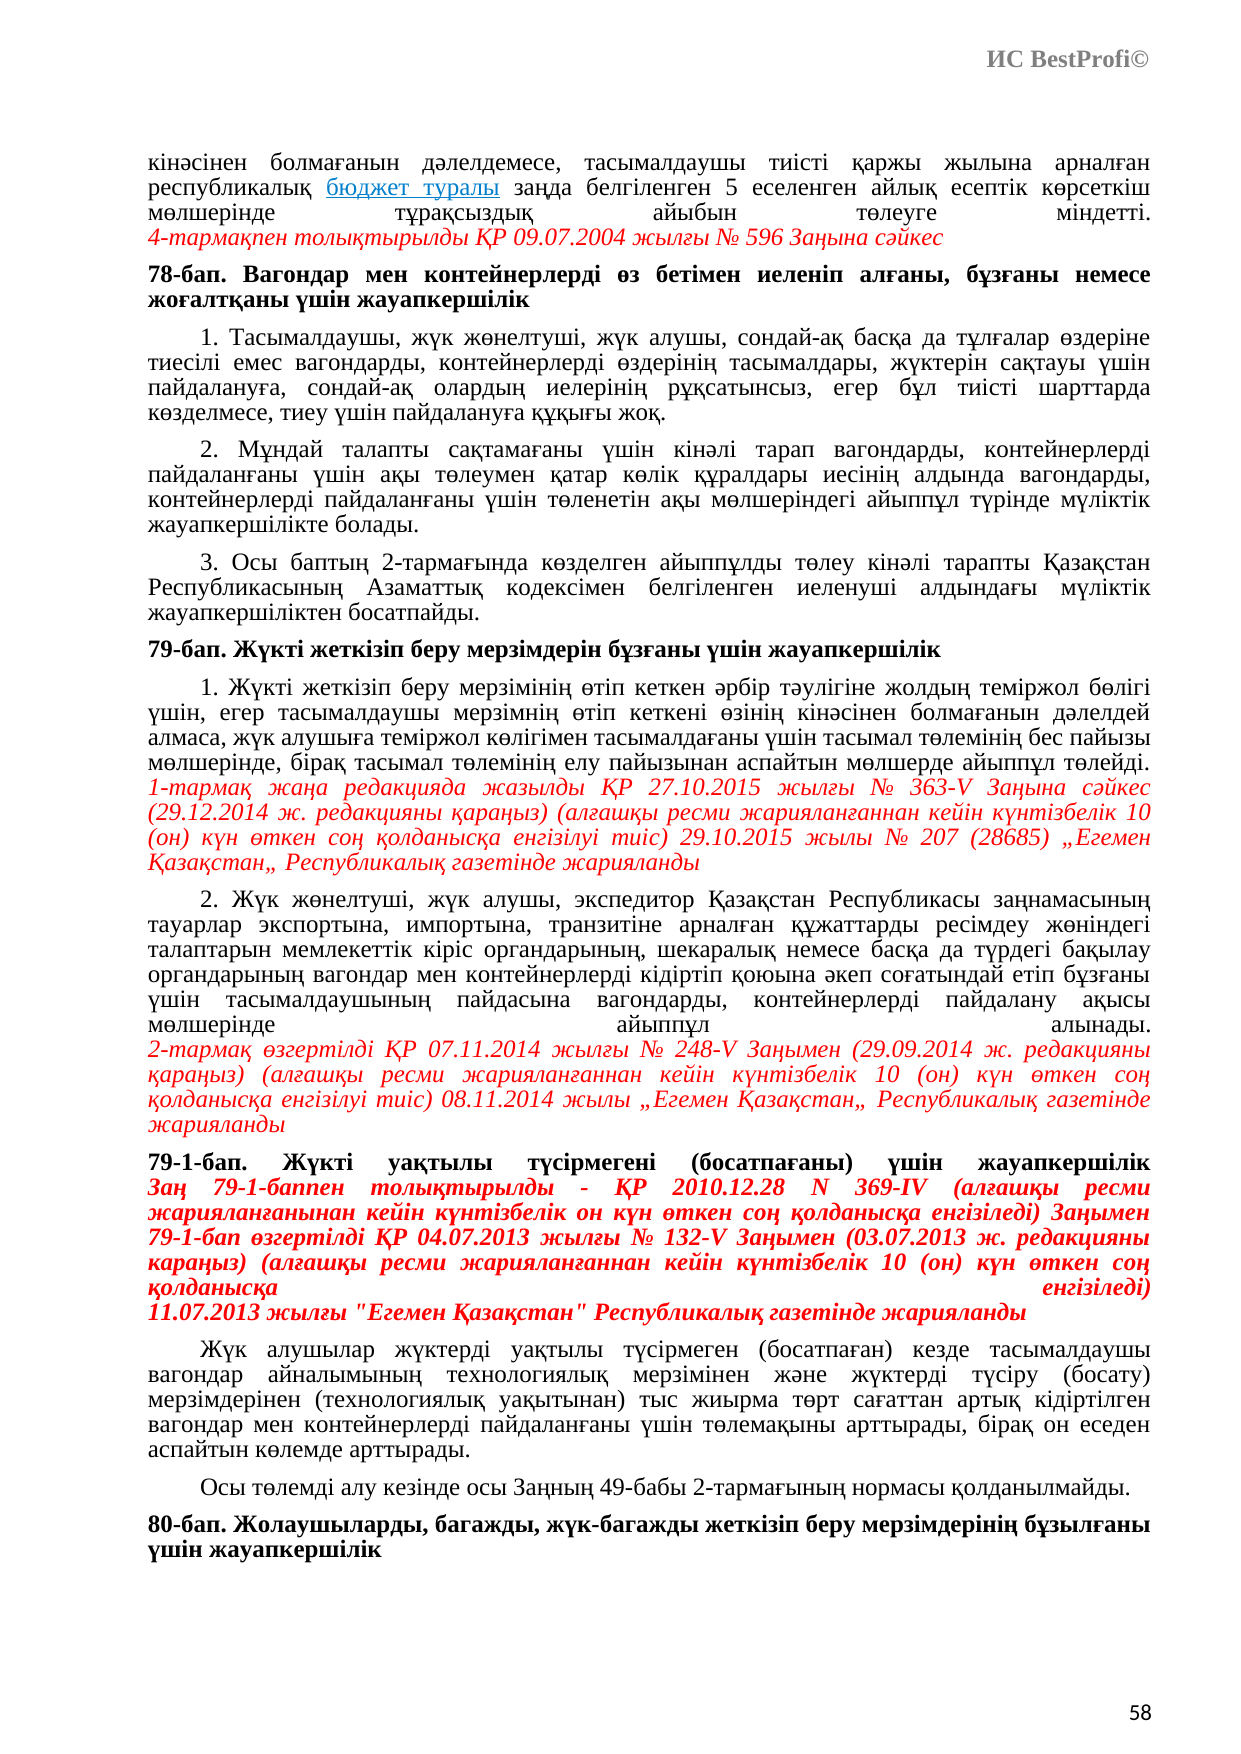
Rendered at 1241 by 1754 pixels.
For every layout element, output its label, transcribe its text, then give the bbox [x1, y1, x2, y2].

text 79-бап. Жүктi жеткiзiп беру мерзiмдерiн бұзғаны үшiн жауапкершiлiк [148, 637, 1152, 662]
text 79-1-бап. Жүктi уақтылы түсiрмегені (босатпағаны) үшін жауапкершілік Заң 79-1-баппен толықтырылды - ҚР 2010.12.28 N 369-IV (алғашқы ресми жарияланғанынан кейін күнтізбелік он күн өткен соң қолданысқа енгізіледі) Заңымен 79-1-бап өзгертілді ҚР 04.07.2013 жылғы № 132-V Заңымен (03.07.2013 ж. редакцияны караңыз) (алғашқы ресми жарияланғаннан кейін күнтізбелік 10 (он) күн өткен соң қолданысқа енгізіледі) 11.07.2013 жылғы "Егемен Қазақстан" Республикалық газетінде жарияланды [148, 1150, 1152, 1325]
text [148, 150, 1152, 250]
text 2. Жүк жөнелтушi, жүк алушы, экспедитор Қазақстан Республикасы заңнамасының тауарлар экспортына, импортына, транзитiне арналған құжаттарды ресiмдеу жөніндегі талаптарын мемлекеттік кіріс органдарының, шекаралық немесе басқа да түрдегі бақылау органдарының вагондар мен контейнерлердi кiдiртiп қоюына әкеп соғатындай етіп бұзғаны үшін тасымалдаушының пайдасына вагондарды, контейнерлердi пайдалану ақысы мөлшерiнде айыппұл алынады. 2-тармақ өзгертілді ҚР 07.11.2014 жылғы № 248-V Заңымен (29.09.2014 ж. редакцияны қараңыз) (алғашқы ресми жарияланғаннан кейін күнтізбелік 10 (он) күн өткен соң қолданысқа енгізілуі тиіс) 08.11.2014 жылы „Егемен Қазақстан„ Республикалық газетінде жарияланды [148, 887, 1152, 1137]
text 2. Мұндай талапты сақтамағаны үшiн кiнәлi тарап вагондарды, контейнерлердi пайдаланғаны үшiн ақы төлеумен қатар көлiк құралдары иесiнiң алдында вагондарды, контейнерлердi пайдаланғаны үшiн төленетiн ақы мөлшерiндегi айыппұл түрiнде мүлiктiк жауапкершiлiкте болады. [148, 437, 1152, 537]
text 80-бап. Жолаушыларды, багажды, жүк-багажды жеткiзiп беру мерзiмдерiнiң бұзылғаны үшiн жауапкершiлiк [148, 1512, 1152, 1562]
text Жүк алушылар жүктердi уақтылы түсiрмеген (босатпаған) кезде тасымалдаушы вагондар айналымының технологиялық мерзімінен және жүктердi түсiру (босату) мерзімдерінен (технологиялық уақытынан) тыс жиырма төрт сағаттан артық кiдiртiлген вагондар мен контейнерлердi пайдаланғаны үшiн төлемақыны арттырады, бірақ он еседен аспайтын көлемде арттырады. [148, 1337, 1152, 1462]
text 78-бап. Вагондар мен контейнерлердi өз бетiмен иеленiп алғаны, бұзғаны немесе жоғалтқаны үшiн жауапкершiлiк [148, 262, 1152, 312]
text 3. Осы баптың 2-тармағында көзделген айыппұлды төлеу кiнәлi тарапты Қазақстан Республикасының Азаматтық кодексiмен белгiленген иеленушi алдындағы мүлiктiк жауапкершiлiктен босатпайды. [148, 550, 1152, 625]
text 1. Жүктi жеткiзiп беру мерзiмiнiң өтiп кеткен әрбір тәулiгiне жолдың теміржол бөлігі үшін, егер тасымалдаушы мерзiмнiң өтiп кеткенi өзінің кiнәсiнен болмағанын дәлелдей алмаса, жүк алушыға темiржол көлiгiмен тасымалдағаны үшiн тасымал төлемiнiң бес пайызы мөлшерiнде, бiрақ тасымал төлемiнiң елу пайызынан аспайтын мөлшерде айыппұл төлейдi. 1-тармақ жаңа редакцияда жазылды ҚР 27.10.2015 жылғы № 363-V Заңына сәйкес (29.12.2014 ж. редакцияны қараңыз) (алғашқы ресми жарияланғаннан кейін күнтізбелік 10 (он) күн өткен соң қолданысқа енгізілуі тиіс) 29.10.2015 жылы № 207 (28685) „Егемен Қазақстан„ Республикалық газетінде жарияланды [148, 675, 1152, 875]
text 1. Тасымалдаушы, жүк жөнелтушi, жүк алушы, сондай-ақ басқа да тұлғалар өздерiне тиесiлi емес вагондарды, контейнерлердi өздерiнiң тасымалдары, жүктерiн сақтауы үшiн пайдалануға, сондай-ақ олардың иелерiнiң рұқсатынсыз, егер бұл тиiстi шарттарда көзделмесе, тиеу үшiн пайдалануға құқығы жоқ. [148, 325, 1152, 425]
text Осы төлемді алу кезінде осы Заңның 49-бабы 2-тармағының нормасы қолданылмайды. [148, 1475, 1152, 1500]
